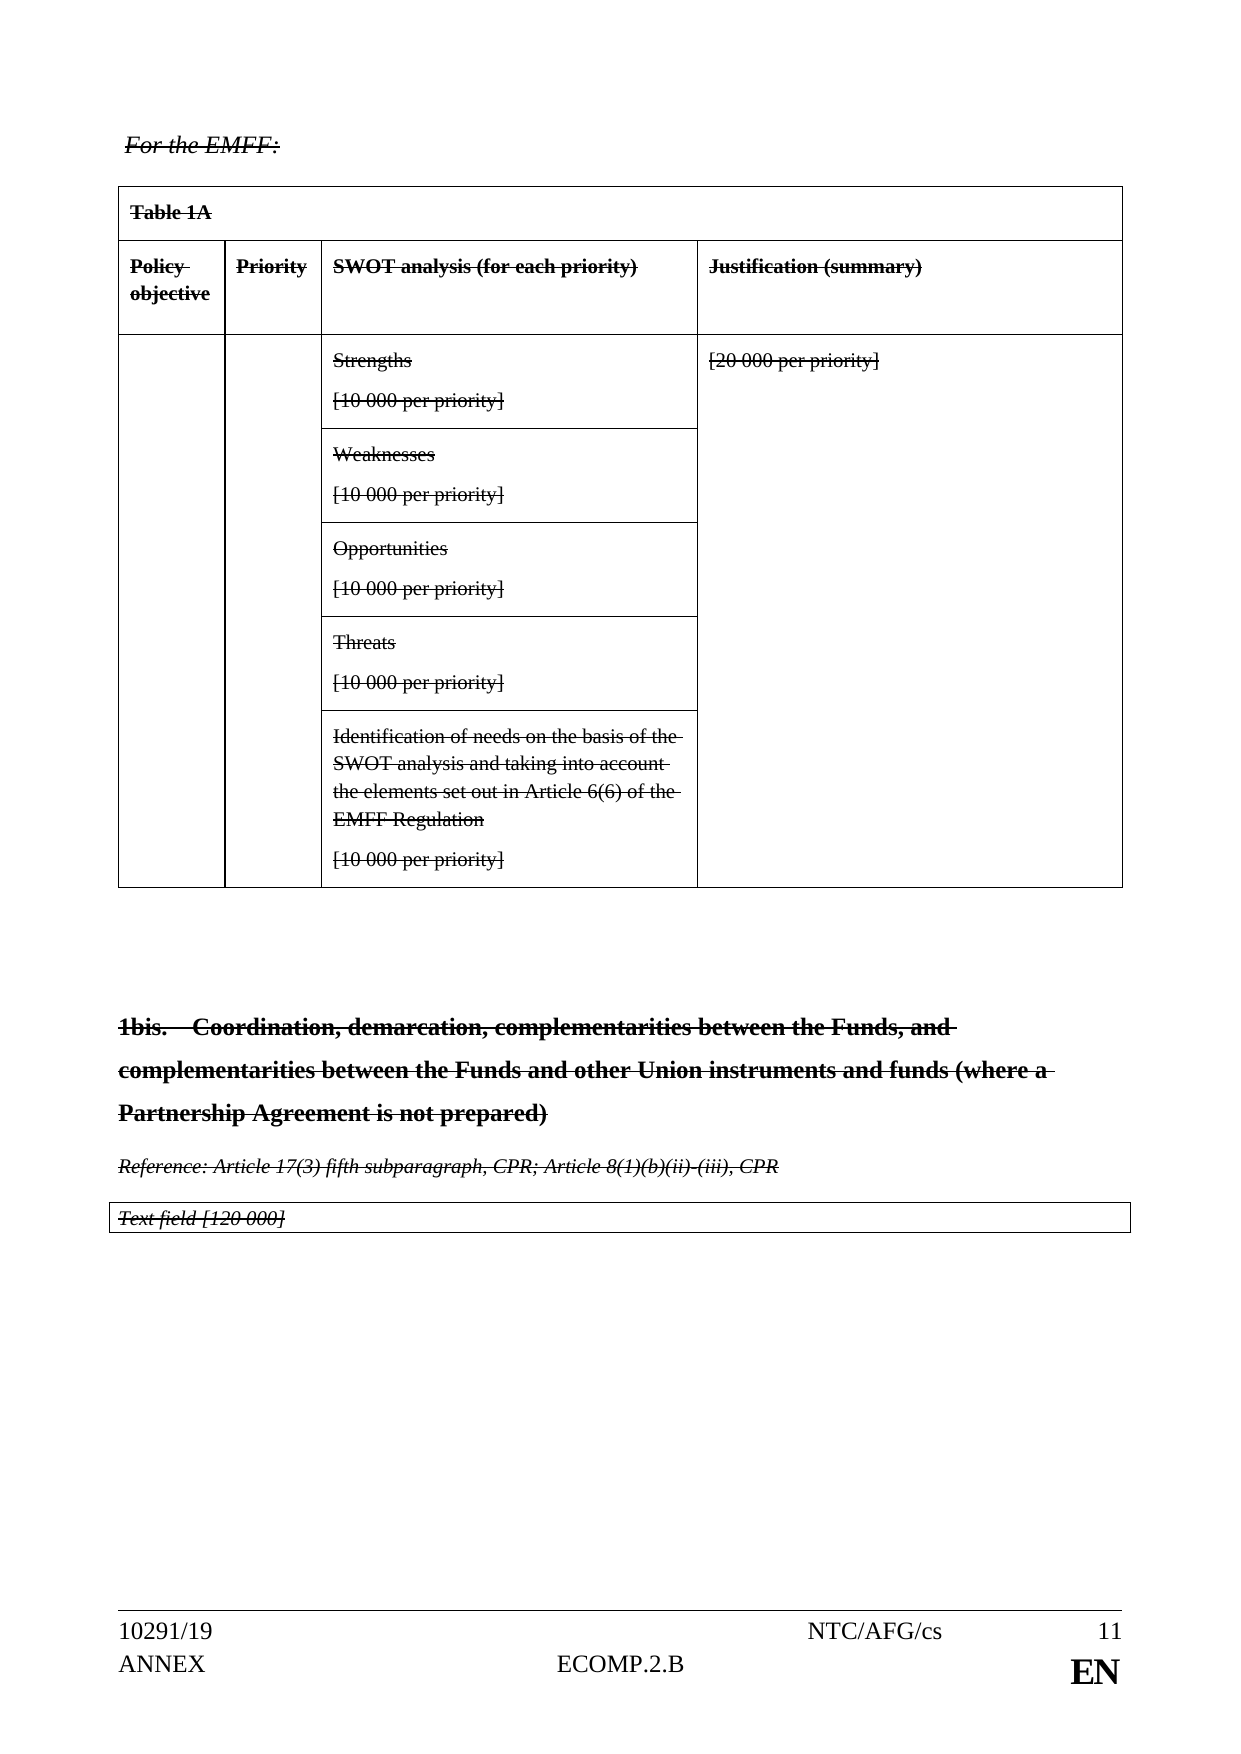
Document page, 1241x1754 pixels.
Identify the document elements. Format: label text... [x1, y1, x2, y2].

text Text field [120 000] [110, 1203, 1130, 1232]
text 1bis. Coordination, demarcation, complementarities between the Funds, and complementarities between the Funds and other Union instruments and funds (where a Partnership Agreement is not prepared) [118, 1012, 1122, 1127]
table_cell Identification of needs on the basis of the SWOT analysis and taking into account the elements set out in Article 6(6) of the EMFF Regulation [10 000 per priority] [322, 711, 697, 887]
table_cell Weaknesses [10 000 per priority] [322, 429, 697, 522]
table_cell [226, 335, 321, 887]
text For the EMFF: [118, 131, 1122, 159]
table_cell Priority [226, 241, 321, 334]
text Reference: Article 17(3) fifth subparagraph, CPR; Article 8(1)(b)(ii)-(iii), CPR [118, 1154, 1122, 1178]
table_cell SWOT analysis (for each priority) [322, 241, 697, 334]
table_cell [119, 335, 224, 887]
table_header Table 1A [119, 187, 1122, 240]
table_cell Policy objective [119, 241, 224, 334]
table_cell Opportunities [10 000 per priority] [322, 523, 697, 616]
table_cell Strengths [10 000 per priority] [322, 335, 697, 428]
table_cell Threats [10 000 per priority] [322, 617, 697, 710]
table_cell [20 000 per priority] [698, 335, 1122, 887]
table_cell Justification (summary) [698, 241, 1122, 334]
